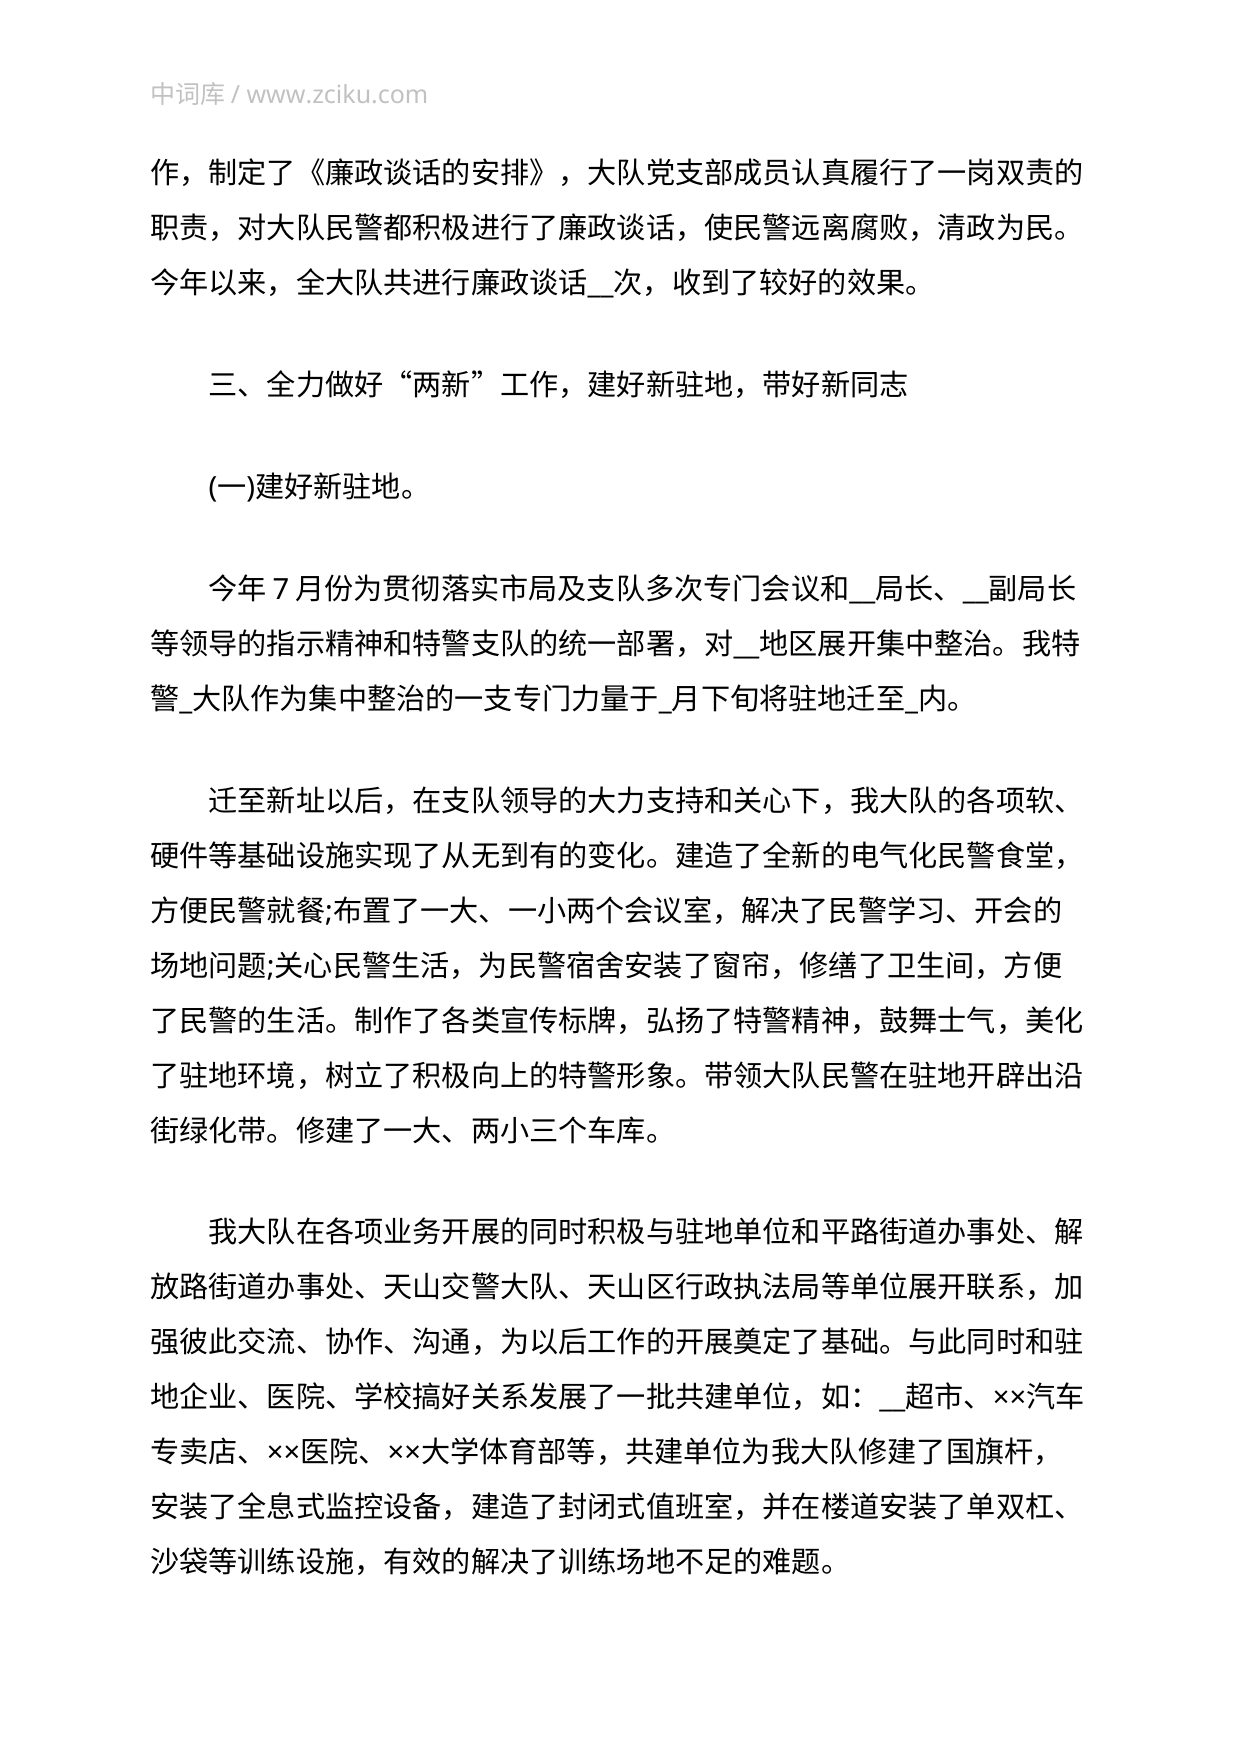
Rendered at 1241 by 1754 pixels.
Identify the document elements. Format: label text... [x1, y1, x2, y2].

text 三、全力做好“两新”工作，建好新驻地，带好新同志 [150, 362, 1090, 404]
text (一)建好新驻地。 [150, 463, 1090, 506]
text 迁至新址以后，在支队领导的大力支持和关心下，我大队的各项软、硬件等基础设施实现了从无到有的变化。建造了全新的电气化民警食堂，方便民警就餐;布置了一大、一小两个会议室，解决了民警学习、开会的场地问题;关心民警生活，为民警宿舍安装了窗帘，修缮了卫生间，方便了民警的生活。制作了各类宣传标牌，弘扬了特警精神，鼓舞士气，美化了驻地环境，树立了积极向上的特警形象。带领大队民警在驻地开辟出沿街绿化带。修建了一大、两小三个车库。 [150, 777, 1090, 1149]
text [150, 150, 1090, 302]
text 我大队在各项业务开展的同时积极与驻地单位和平路街道办事处、解放路街道办事处、天山交警大队、天山区行政执法局等单位展开联系，加强彼此交流、协作、沟通，为以后工作的开展奠定了基础。与此同时和驻地企业、医院、学校搞好关系发展了一批共建单位，如：__超市、××汽车专卖店、××医院、××大学体育部等，共建单位为我大队修建了国旗杆，安装了全息式监控设备，建造了封闭式值班室，并在楼道安装了单双杠、沙袋等训练设施，有效的解决了训练场地不足的难题。 [150, 1209, 1090, 1581]
text 今年7月份为贯彻落实市局及支队多次专门会议和__局长、__副局长等领导的指示精神和特警支队的统一部署，对__地区展开集中整治。我特警_大队作为集中整治的一支专门力量于_月下旬将驻地迁至_内。 [150, 566, 1090, 718]
